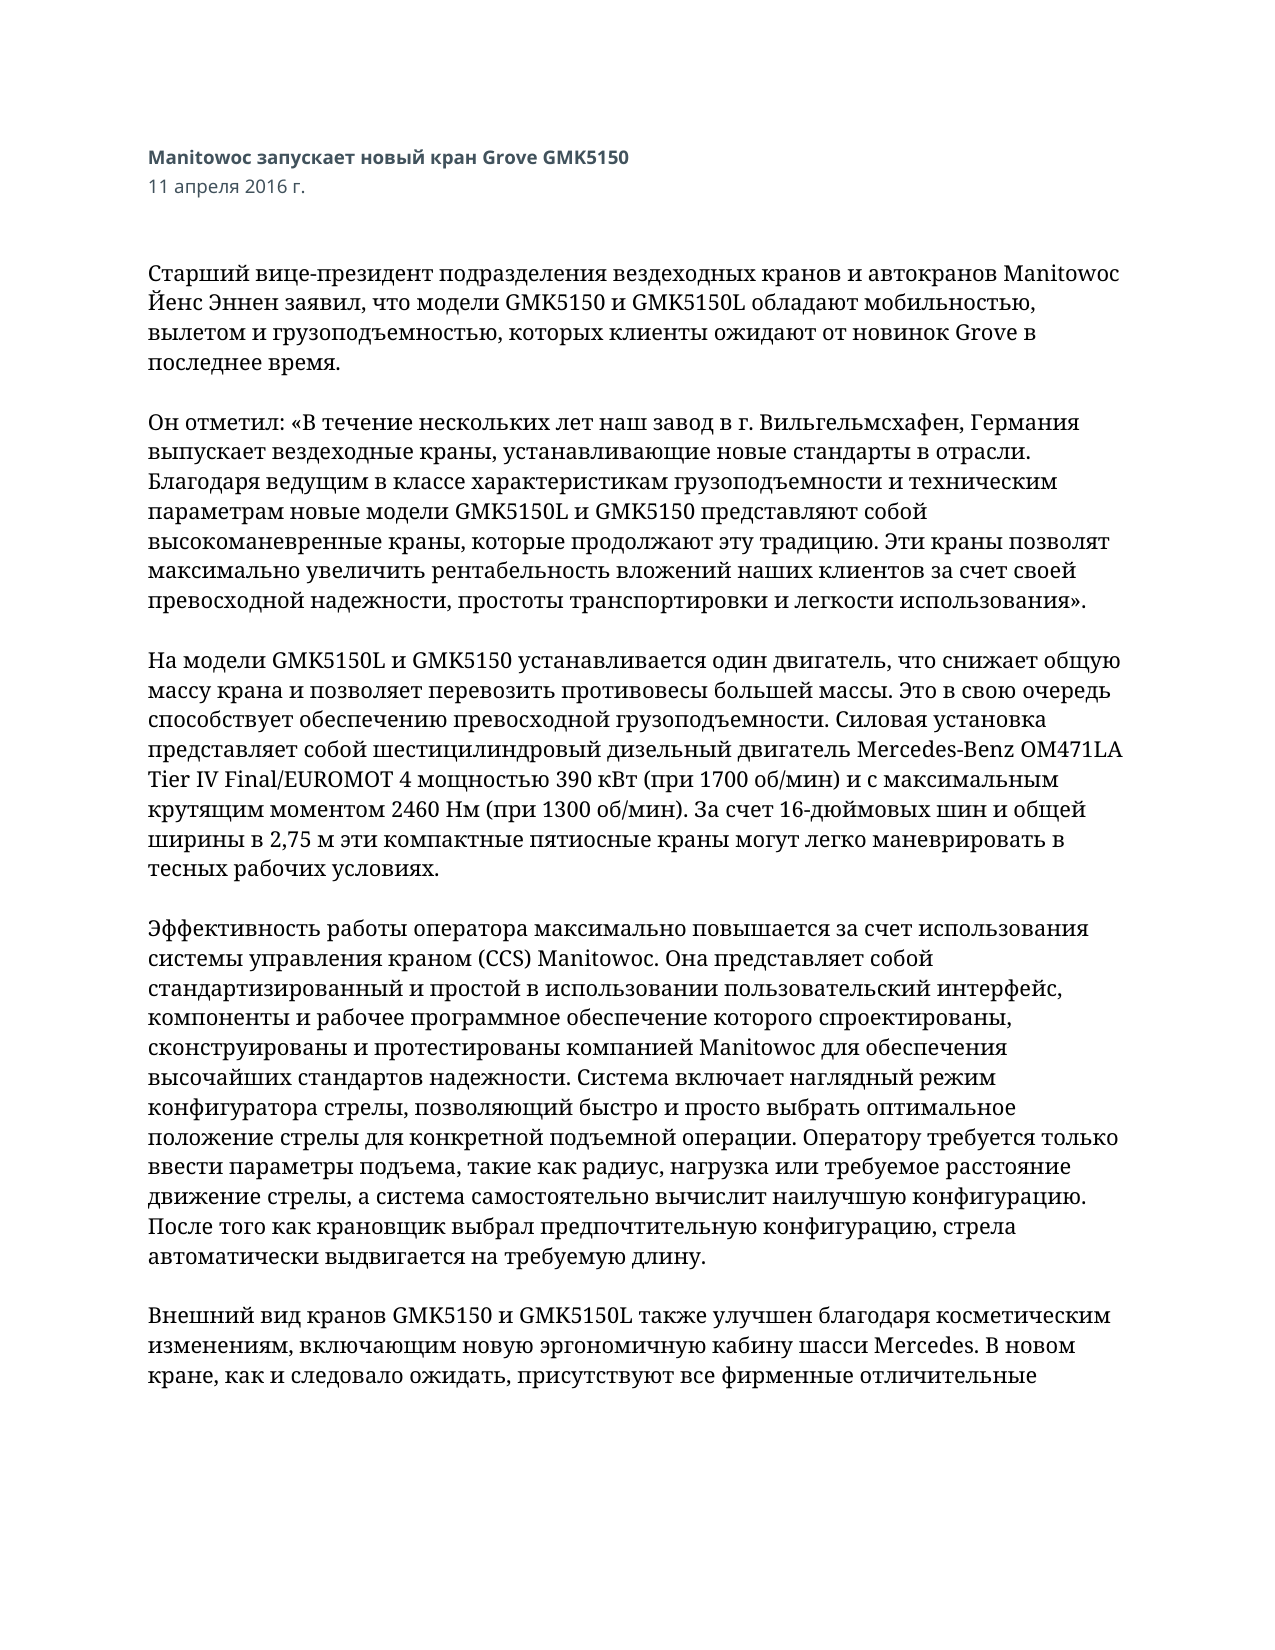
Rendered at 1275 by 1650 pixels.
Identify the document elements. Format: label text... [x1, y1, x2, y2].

text На модели GMK5150L и GMK5150 устанавливается один двигатель, что снижает общую массу крана и позволяет перевозить противовесы большей массы. Это в свою очередь способствует обеспечению превосходной грузоподъемности. Силовая установка представляет собой шестицилиндровый дизельный двигатель Mercedes-Benz OM471LA Tier IV Final/EUROMOT 4 мощностью 390 кВт (при 1700 об/мин) и с максимальным крутящим моментом 2460 Нм (при 1300 об/мин). За счет 16-дюймовых шин и общей ширины в 2,75 м эти компактные пятиосные краны могут легко маневрировать в тесных рабочих условиях. [148, 645, 1127, 883]
text Эффективность работы оператора максимально повышается за счет использования системы управления краном (CCS) Manitowoc. Она представляет собой стандартизированный и простой в использовании пользовательский интерфейс, компоненты и рабочее программное обеспечение которого спроектированы, сконструированы и протестированы компанией Manitowoc для обеспечения высочайших стандартов надежности. Система включает наглядный режим конфигуратора стрелы, позволяющий быстро и просто выбрать оптимальное положение стрелы для конкретной подъемной операции. Оператору требуется только ввести параметры подъема, такие как радиус, нагрузка или требуемое расстояние движение стрелы, а система самостоятельно вычислит наилучшую конфигурацию. После того как крановщик выбрал предпочтительную конфигурацию, стрела автоматически выдвигается на требуемую длину. [148, 913, 1127, 1270]
text Старший вице-президент подразделения вездеходных кранов и автокранов Manitowoc Йенс Эннен заявил, что модели GMK5150 и GMK5150L обладают мобильностью, вылетом и грузоподъемностью, которых клиенты ожидают от новинок Grove в последнее время. [148, 257, 1127, 377]
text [148, 1300, 1127, 1389]
text Он отметил: «В течение нескольких лет наш завод в г. Вильгельмсхафен, Германия выпускает вездеходные краны, устанавливающие новые стандарты в отрасли. Благодаря ведущим в классе характеристикам грузоподъемности и техническим параметрам новые модели GMK5150L и GMK5150 представляют собой высокоманевренные краны, которые продолжают эту традицию. Эти краны позволят максимально увеличить рентабельность вложений наших клиентов за счет своей превосходной надежности, простоты транспортировки и легкости использования». [148, 406, 1127, 615]
